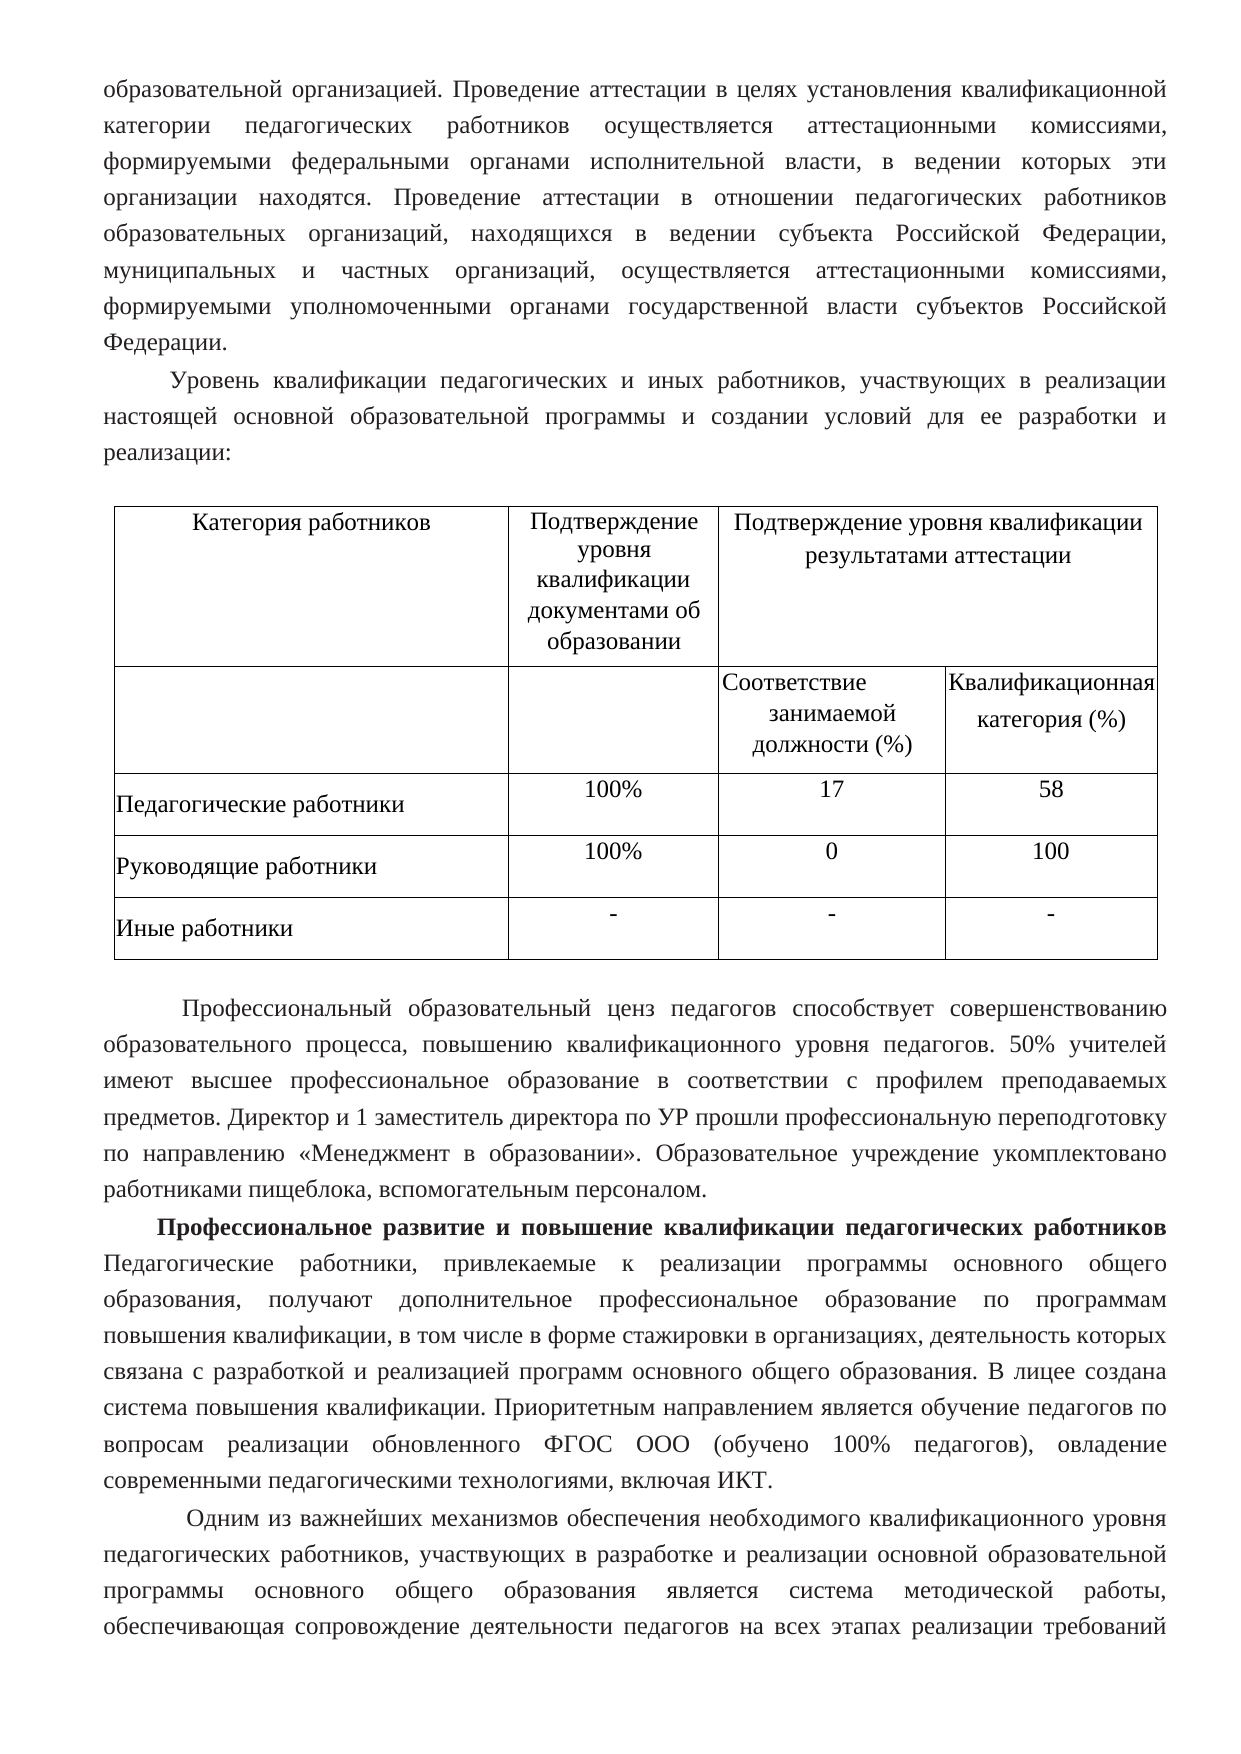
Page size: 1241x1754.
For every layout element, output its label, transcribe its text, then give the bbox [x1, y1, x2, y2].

table_cell 58 [946, 774, 1157, 835]
text Профессиональное развитие и повышение квалификации педагогических работников Педагогические работники, привлекаемые к реализации программы основного общего образования, получают дополнительное профессиональное образование по программам повышения квалификации, в том числе в форме стажировки в организациях, деятельность которых связана с разработкой и реализацией программ основного общего образования. В лицее создана система повышения квалификации. Приоритетным направлением является обучение педагогов по вопросам реализации обновленного ФГОС ООО (обучено 100% педагогов), овладение современными педагогическими технологиями, включая ИКТ. [102, 1212, 1168, 1493]
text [102, 74, 1168, 356]
table_cell 0 [719, 836, 945, 897]
table_cell Соответствие занимаемой должности (%) [719, 667, 945, 773]
table_cell Квалификационная категория (%) [946, 667, 1157, 773]
text Профессиональный образовательный ценз педагогов способствует совершенствованию образовательного процесса, повышению квалификационного уровня педагогов. 50% учителей имеют высшее профессиональное образование в соответствии с профилем преподаваемых предметов. Директор и 1 заместитель директора по УР прошли профессиональную переподготовку по направлению «Менеджмент в образовании». Образовательное учреждение укомплектовано работниками пищеблока, вспомогательным персоналом. [102, 993, 1168, 1203]
table_cell Руководящие работники [115, 836, 508, 897]
table_header Подтверждение уровня квалификации результатами аттестации [719, 507, 1157, 666]
table_header Подтверждение уровня квалификации документами об образовании [509, 507, 718, 666]
table_cell Иные работники [115, 898, 508, 959]
table_cell Педагогические работники [115, 774, 508, 835]
table_cell 100 [946, 836, 1157, 897]
table_cell [115, 667, 508, 773]
table_cell 100% [509, 774, 718, 835]
table_cell 100% [509, 836, 718, 897]
table_cell - [509, 898, 718, 959]
table_cell 17 [719, 774, 945, 835]
text Уровень квалификации педагогических и иных работников, участвующих в реализации настоящей основной образовательной программы и создании условий для ее разработки и реализации: [102, 365, 1168, 466]
table_cell - [946, 898, 1157, 959]
table_header Категория работников [115, 507, 508, 666]
table_cell [509, 667, 718, 773]
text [102, 1503, 1168, 1640]
table_cell - [719, 898, 945, 959]
